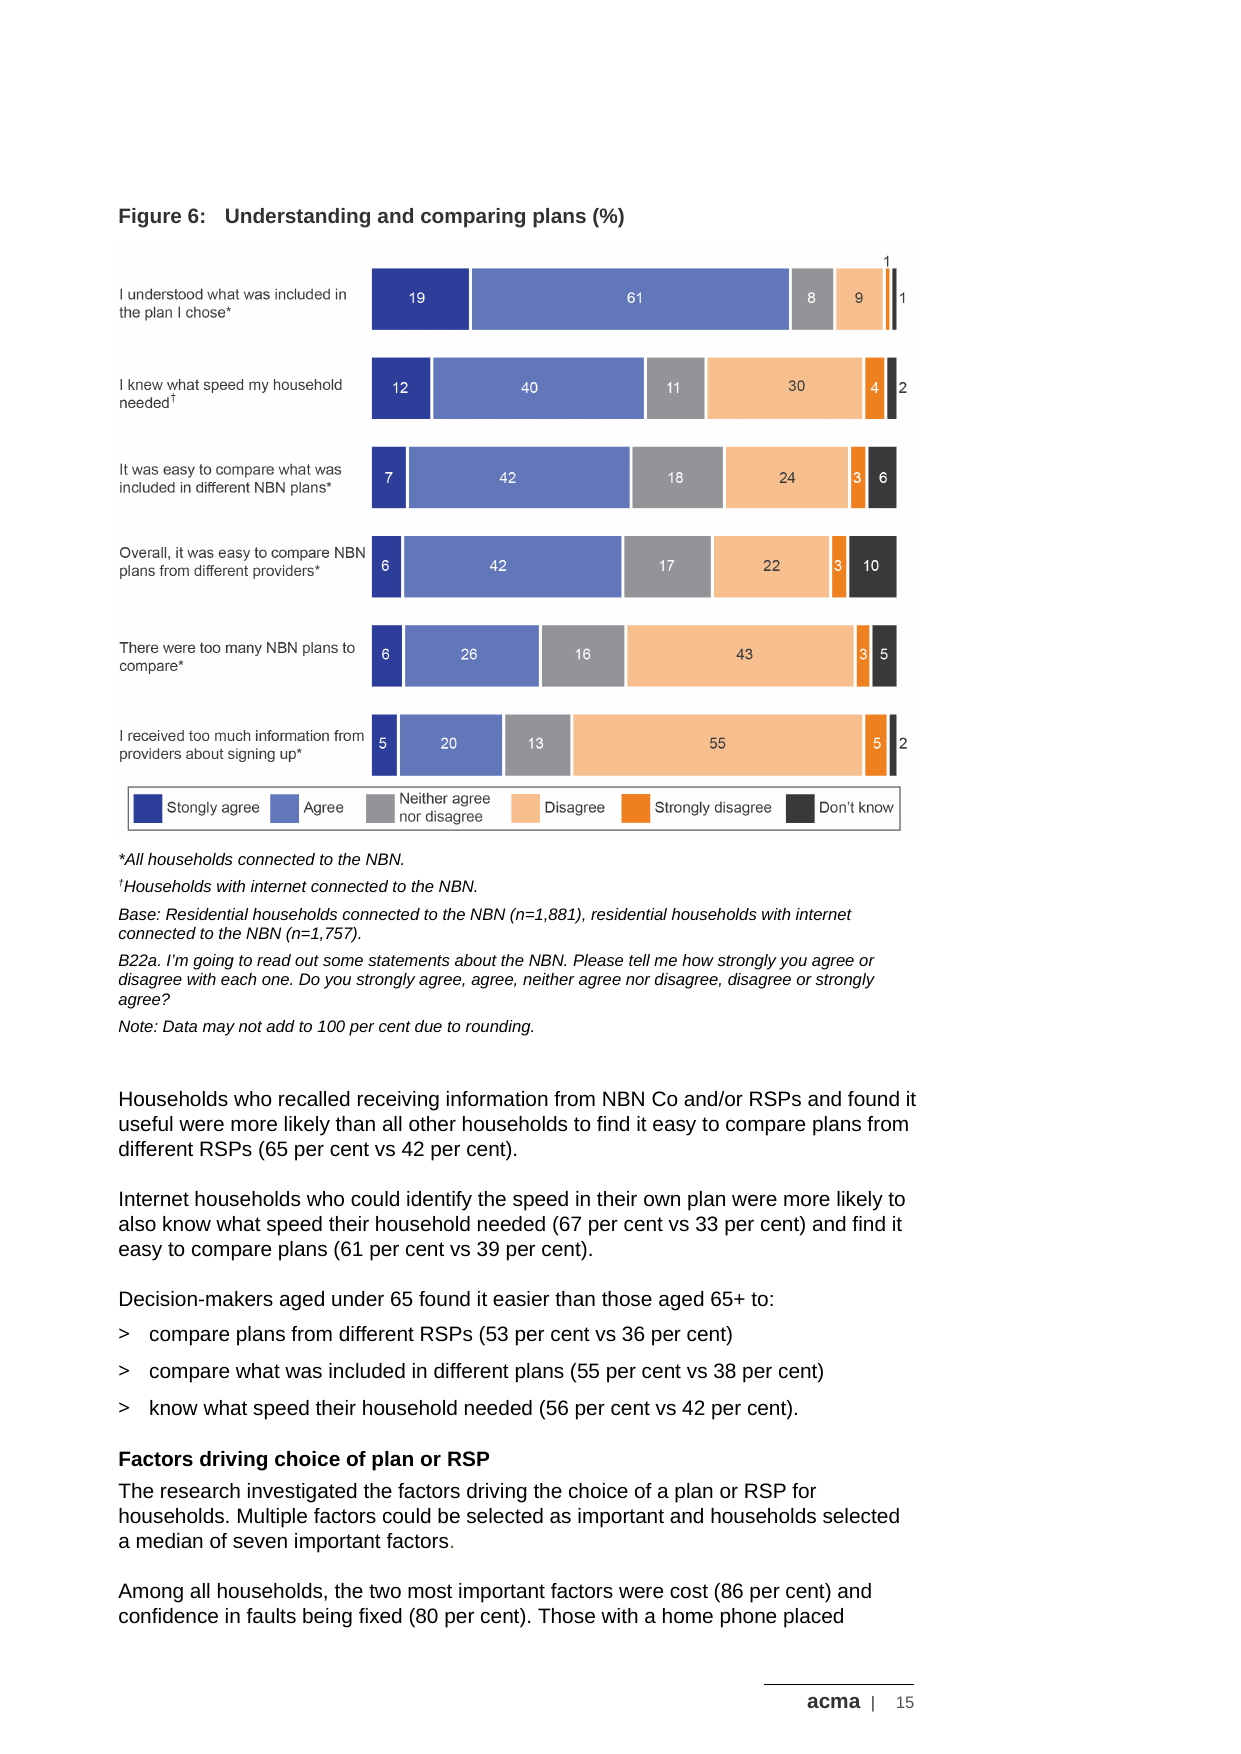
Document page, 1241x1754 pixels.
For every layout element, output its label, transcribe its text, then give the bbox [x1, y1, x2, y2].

text Households who recalled receiving information from NBN Co and/or RSPs and found it useful were more likely than all other households to find it easy to compare plans from different RSPs (65 per cent vs 42 per cent). [118, 1086, 917, 1161]
text Note: Data may not add to 100 per cent due to rounding. [118, 1017, 917, 1036]
list know what speed their household needed (56 per cent vs 42 per cent). [118, 1393, 917, 1421]
text The research investigated the factors driving the choice of a plan or RSP for households. Multiple factors could be selected as important and households selected a median of seven important factors. [118, 1477, 917, 1552]
list compare what was included in different plans (55 per cent vs 38 per cent) [118, 1356, 917, 1384]
subtitle Factors driving choice of plan or RSP [118, 1446, 917, 1471]
picture [118, 240, 918, 841]
text Base: Residential households connected to the NBN (n=1,881), residential households with internet connected to the NBN (n=1,757). [118, 904, 917, 943]
text Understanding and comparing plans (%) [118, 203, 917, 228]
text †Households with internet connected to the NBN. [118, 877, 917, 896]
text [118, 1577, 917, 1627]
text B22a. I’m going to read out some statements about the NBN. Please tell me how strongly you agree or disagree with each one. Do you strongly agree, agree, neither agree nor disagree, disagree or strongly agree? [118, 951, 917, 1008]
text *All households connected to the NBN. [118, 849, 917, 868]
list compare plans from different RSPs (53 per cent vs 36 per cent) [118, 1319, 917, 1348]
text Decision-makers aged under 65 found it easier than those aged 65+ to: [118, 1286, 917, 1311]
text Internet households who could identify the speed in their own plan were more likely to also know what speed their household needed (67 per cent vs 33 per cent) and find it easy to compare plans (61 per cent vs 39 per cent). [118, 1186, 917, 1261]
